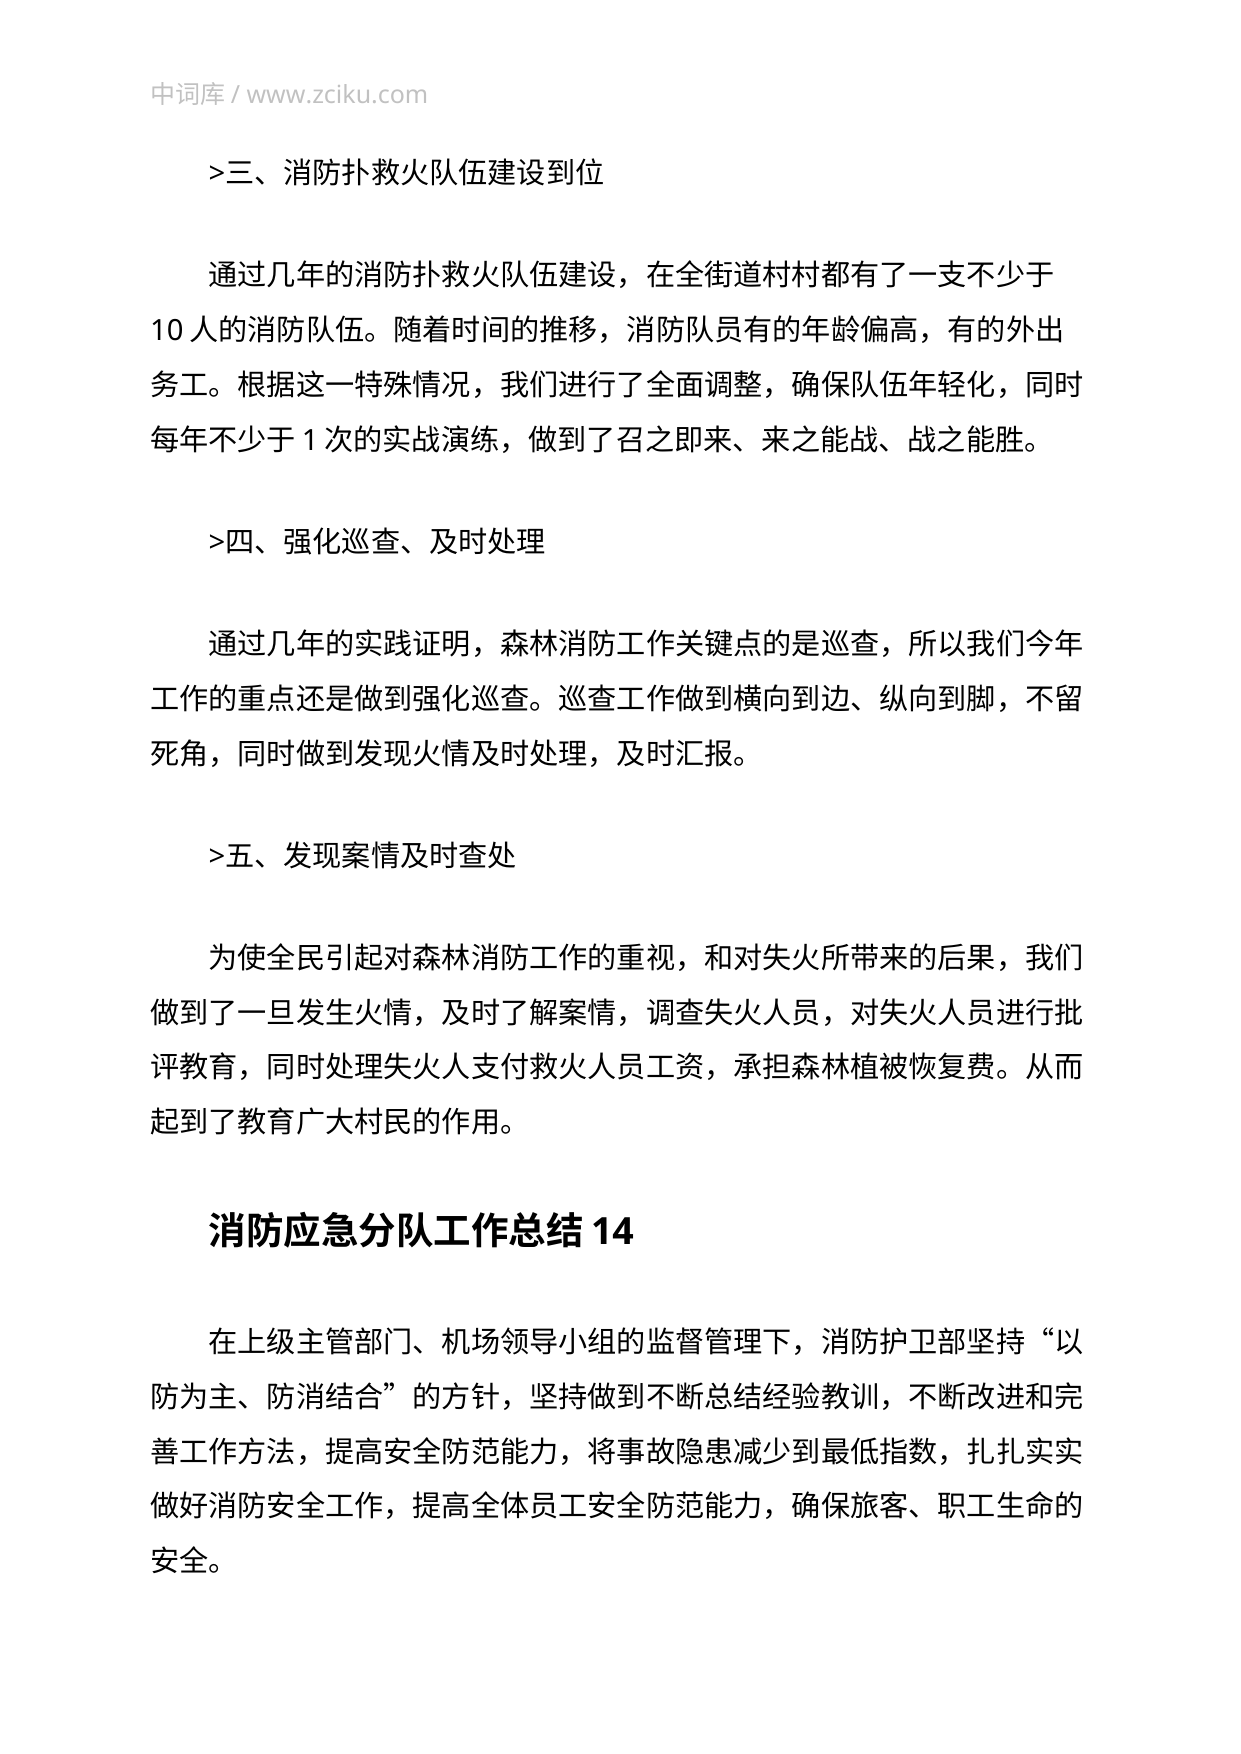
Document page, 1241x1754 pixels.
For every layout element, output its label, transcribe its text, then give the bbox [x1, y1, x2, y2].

text 为使全民引起对森林消防工作的重视，和对失火所带来的后果，我们做到了一旦发生火情，及时了解案情，调查失火人员，对失火人员进行批评教育，同时处理失火人支付救火人员工资，承担森林植被恢复费。从而起到了教育广大村民的作用。 [150, 934, 1090, 1141]
text 消防应急分队工作总结14 [150, 1201, 1090, 1255]
text 通过几年的消防扑救火队伍建设，在全街道村村都有了一支不少于10人的消防队伍。随着时间的推移，消防队员有的年龄偏高，有的外出务工。根据这一特殊情况，我们进行了全面调整，确保队伍年轻化，同时每年不少于1次的实战演练，做到了召之即来、来之能战、战之能胜。 [150, 252, 1090, 459]
text >五、发现案情及时查处 [150, 832, 1090, 875]
text 在上级主管部门、机场领导小组的监督管理下，消防护卫部坚持“以防为主、防消结合”的方针，坚持做到不断总结经验教训，不断改进和完善工作方法，提高安全防范能力，将事故隐患减少到最低指数，扎扎实实做好消防安全工作，提高全体员工安全防范能力，确保旅客、职工生命的安全。 [150, 1318, 1090, 1580]
text 通过几年的实践证明，森林消防工作关键点的是巡查，所以我们今年工作的重点还是做到强化巡查。巡查工作做到横向到边、纵向到脚，不留死角，同时做到发现火情及时处理，及时汇报。 [150, 621, 1090, 773]
text >四、强化巡查、及时处理 [150, 519, 1090, 561]
text >三、消防扑救火队伍建设到位 [150, 150, 1090, 192]
